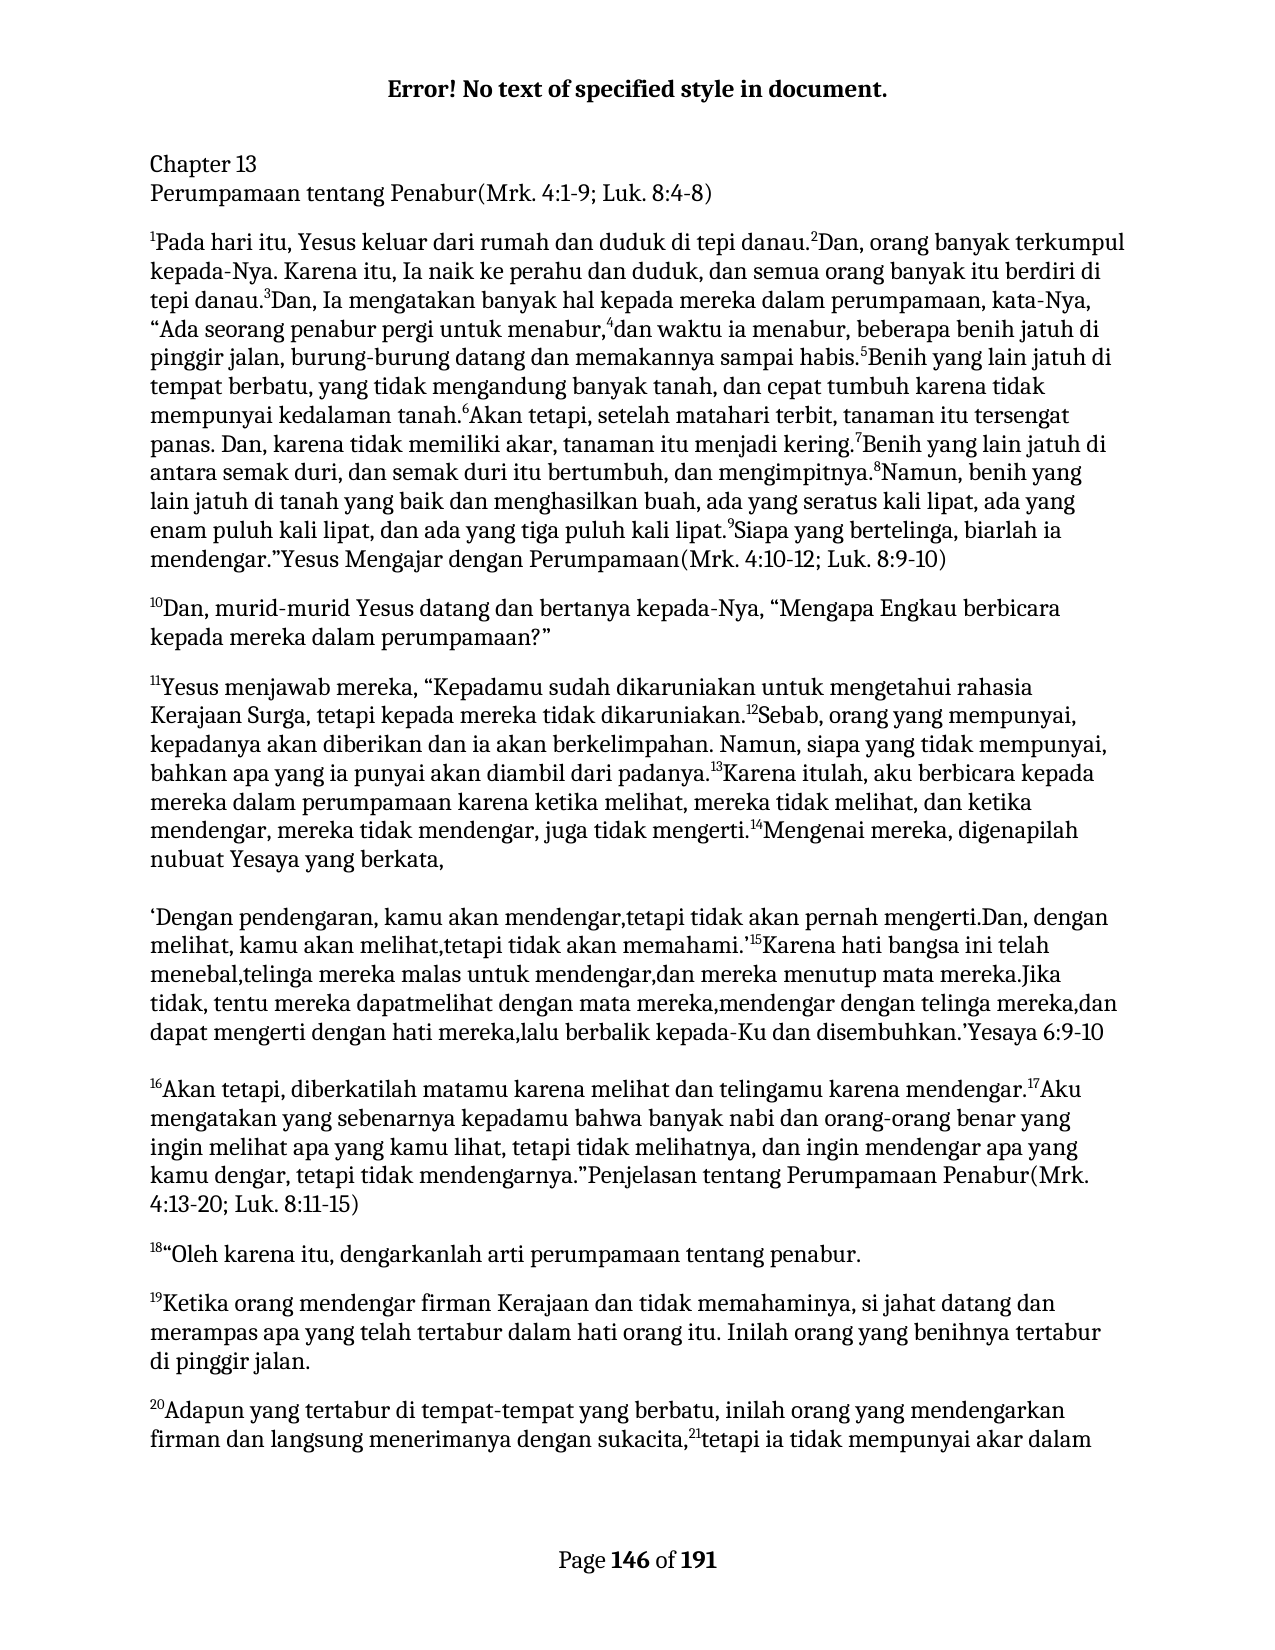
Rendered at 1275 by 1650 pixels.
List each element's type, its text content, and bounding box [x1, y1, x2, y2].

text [150, 1396, 1125, 1454]
text 18“Oleh karena itu, dengarkanlah arti perumpamaan tentang penabur. [150, 1239, 1125, 1268]
text Chapter 13 Perumpamaan tentang Penabur(Mrk. 4:1-9; Luk. 8:4-8) [150, 150, 1125, 207]
text 19Ketika orang mendengar firman Kerajaan dan tidak memahaminya, si jahat datang dan merampas apa yang telah tertabur dalam hati orang itu. Inilah orang yang benihnya tertabur di pinggir jalan. [150, 1289, 1125, 1375]
text 10Dan, murid-murid Yesus datang dan bertanya kepada-Nya, “Mengapa Engkau berbicara kepada mereka dalam perumpamaan?” [150, 594, 1125, 652]
text 11Yesus menjawab mereka, “Kepadamu sudah dikaruniakan untuk mengetahui rahasia Kerajaan Surga, tetapi kepada mereka tidak dikaruniakan.12Sebab, orang yang mempunyai, kepadanya akan diberikan dan ia akan berkelimpahan. Namun, siapa yang tidak mempunyai, bahkan apa yang ia punyai akan diambil dari padanya.13Karena itulah, aku berbicara kepada mereka dalam perumpamaan karena ketika melihat, mereka tidak melihat, dan ketika mendengar, mereka tidak mendengar, juga tidak mengerti.14Mengenai mereka, digenapilah nubuat Yesaya yang berkata, ‘Dengan pendengaran, kamu akan mendengar,tetapi tidak akan pernah mengerti.Dan, dengan melihat, kamu akan melihat,tetapi tidak akan memahami.’15Karena hati bangsa ini telah menebal,telinga mereka malas untuk mendengar,dan mereka menutup mata mereka.Jika tidak, tentu mereka dapatmelihat dengan mata mereka,mendengar dengan telinga mereka,dan dapat mengerti dengan hati mereka,lalu berbalik kepada-Ku dan disembuhkan.’Yesaya 6:9-10 16Akan tetapi, diberkatilah matamu karena melihat dan telingamu karena mendengar.17Aku mengatakan yang sebenarnya kepadamu bahwa banyak nabi dan orang-orang benar yang ingin melihat apa yang kamu lihat, tetapi tidak melihatnya, dan ingin mendengar apa yang kamu dengar, tetapi tidak mendengarnya.”Penjelasan tentang Perumpamaan Penabur(Mrk. 4:13-20; Luk. 8:11-15) [150, 672, 1125, 1219]
text 1Pada hari itu, Yesus keluar dari rumah dan duduk di tepi danau.2Dan, orang banyak terkumpul kepada-Nya. Karena itu, Ia naik ke perahu dan duduk, dan semua orang banyak itu berdiri di tepi danau.3Dan, Ia mengatakan banyak hal kepada mereka dalam perumpamaan, kata-Nya, “Ada seorang penabur pergi untuk menabur,4dan waktu ia menabur, beberapa benih jatuh di pinggir jalan, burung-burung datang dan memakannya sampai habis.5Benih yang lain jatuh di tempat berbatu, yang tidak mengandung banyak tanah, dan cepat tumbuh karena tidak mempunyai kedalaman tanah.6Akan tetapi, setelah matahari terbit, tanaman itu tersengat panas. Dan, karena tidak memiliki akar, tanaman itu menjadi kering.7Benih yang lain jatuh di antara semak duri, dan semak duri itu bertumbuh, dan mengimpitnya.8Namun, benih yang lain jatuh di tanah yang baik dan menghasilkan buah, ada yang seratus kali lipat, ada yang enam puluh kali lipat, dan ada yang tiga puluh kali lipat.9Siapa yang bertelinga, biarlah ia mendengar.”Yesus Mengajar dengan Perumpamaan(Mrk. 4:10-12; Luk. 8:9-10) [150, 228, 1125, 573]
